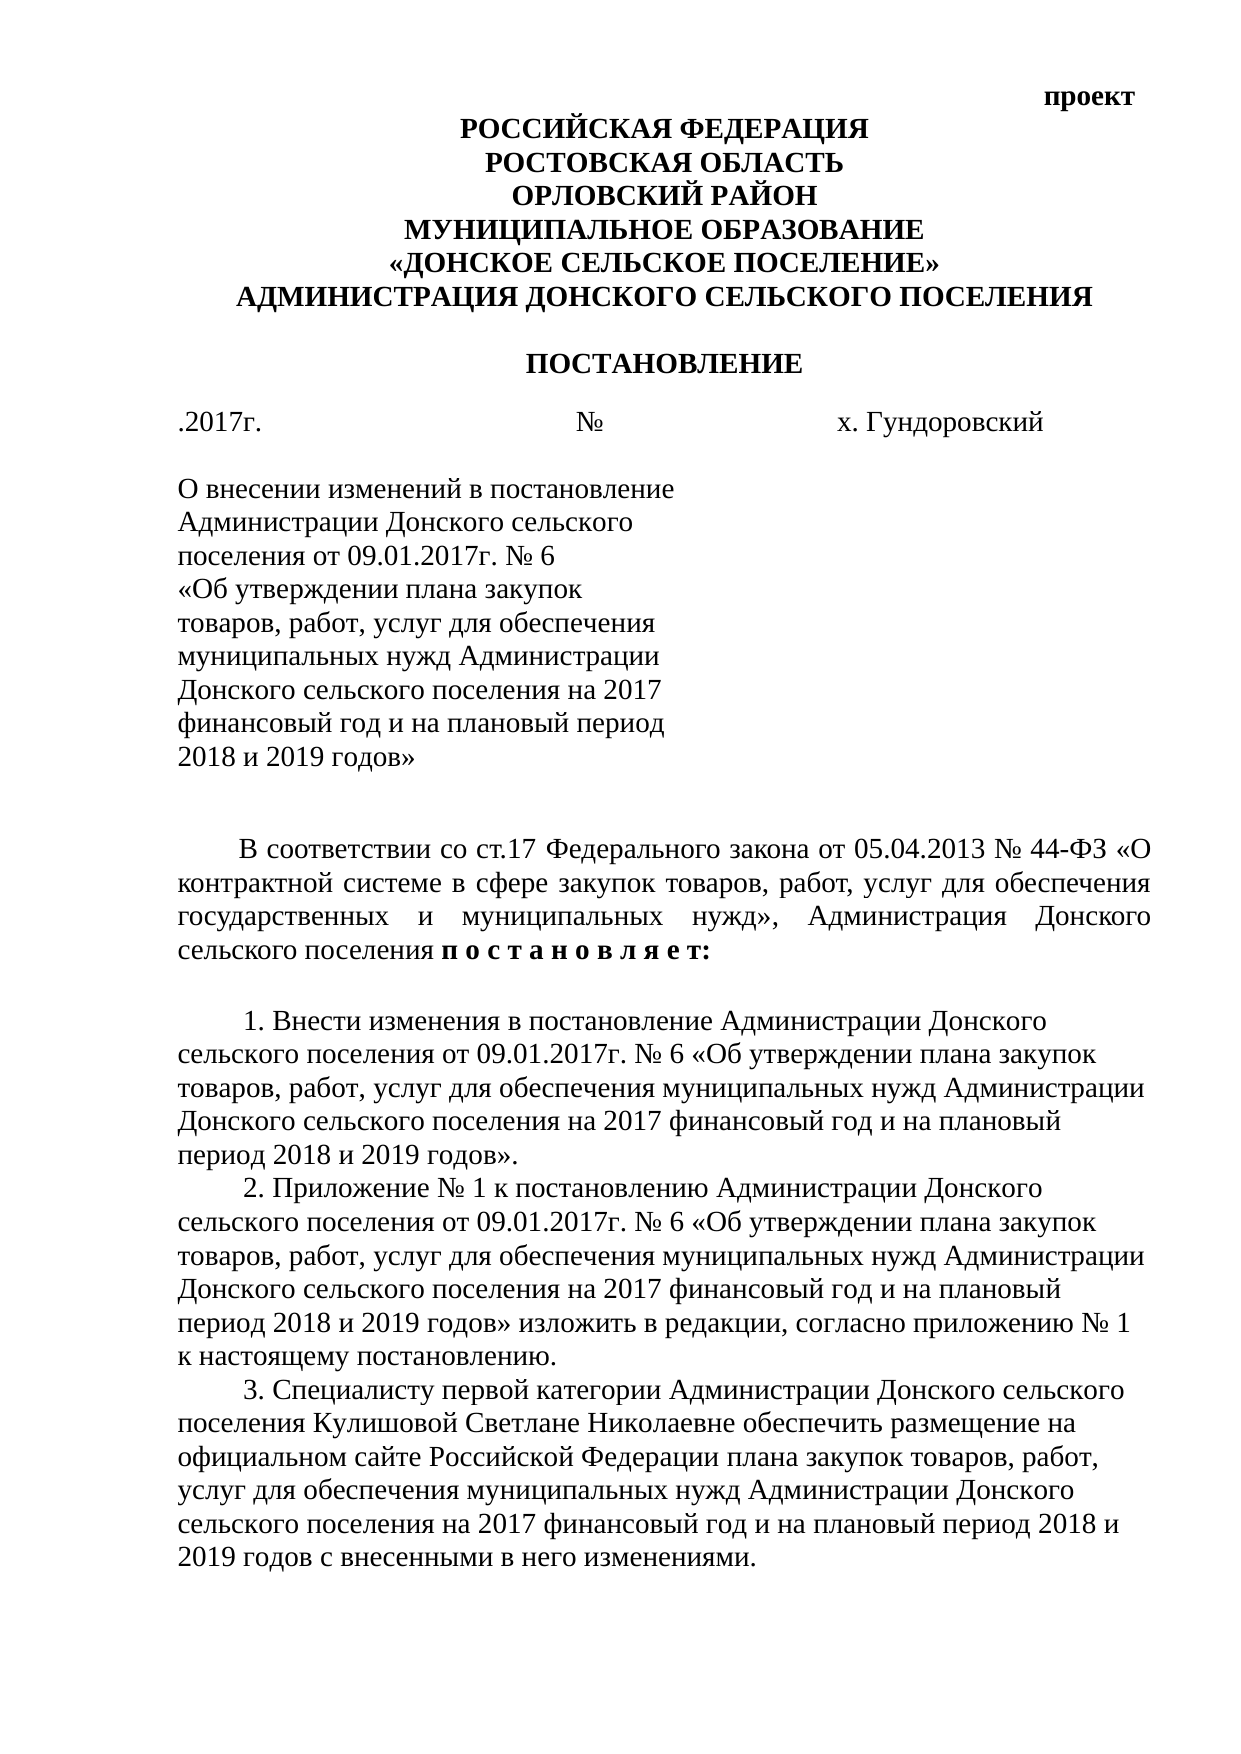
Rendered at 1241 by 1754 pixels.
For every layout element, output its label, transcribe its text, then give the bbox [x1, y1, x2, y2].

text ПОСТАНОВЛЕНИЕ [177, 346, 1152, 380]
text муниципальных нужд Администрации [177, 638, 1152, 672]
text ОРЛОВСКИЙ РАЙОН [177, 178, 1152, 212]
text В соответствии со ст.17 Федерального закона от 05.04.2013 № 44-ФЗ «О контрактной системе в сфере закупок товаров, работ, услуг для обеспечения государственных и муниципальных нужд», Администрация Донского сельского поселения п о с т а н о в л я е т: [177, 831, 1152, 965]
text АДМИНИСТРАЦИЯ ДОНСКОГО СЕЛЬСКОГО ПОСЕЛЕНИЯ [177, 279, 1152, 313]
text «ДОНСКОЕ СЕЛЬСКОЕ ПОСЕЛЕНИЕ» [177, 246, 1152, 279]
text РОССИЙСКАЯ ФЕДЕРАЦИЯ [177, 111, 1152, 145]
text 3. Специалисту первой категории Администрации Донского сельского поселения Кулишовой Светлане Николаевне обеспечить размещение на официальном сайте Российской Федерации плана закупок товаров, работ, услуг для обеспечения муниципальных нужд Администрации Донского сельского поселения на 2017 финансовый год и на плановый период 2018 и 2019 годов с внесенными в него изменениями. [177, 1372, 1152, 1573]
text МУНИЦИПАЛЬНОЕ ОБРАЗОВАНИЕ [177, 212, 1152, 246]
text финансовый год и на плановый период [177, 706, 1152, 739]
text РОСТОВСКАЯ ОБЛАСТЬ [177, 145, 1152, 178]
text О внесении изменений в постановление [177, 471, 1152, 504]
text Администрации Донского сельского [177, 504, 1152, 538]
text Донского сельского поселения на 2017 [177, 672, 1152, 706]
text «Об утверждении плана закупок [177, 571, 1152, 605]
text .2017г. № х. Гундоровский [177, 404, 1152, 437]
text 2. Приложение № 1 к постановлению Администрации Донского сельского поселения от 09.01.2017г. № 6 «Об утверждении плана закупок товаров, работ, услуг для обеспечения муниципальных нужд Администрации Донского сельского поселения на 2017 финансовый год и на плановый период 2018 и 2019 годов» изложить в редакции, согласно приложению № 1 к настоящему постановлению. [177, 1171, 1152, 1372]
text товаров, работ, услуг для обеспечения [177, 605, 1152, 638]
text поселения от 09.01.2017г. № 6 [177, 538, 1152, 571]
text 2018 и 2019 годов» [177, 739, 1152, 773]
text проект [177, 78, 1152, 111]
text 1. Внести изменения в постановление Администрации Донского сельского поселения от 09.01.2017г. № 6 «Об утверждении плана закупок товаров, работ, услуг для обеспечения муниципальных нужд Администрации Донского сельского поселения на 2017 финансовый год и на плановый период 2018 и 2019 годов». [177, 1003, 1152, 1171]
